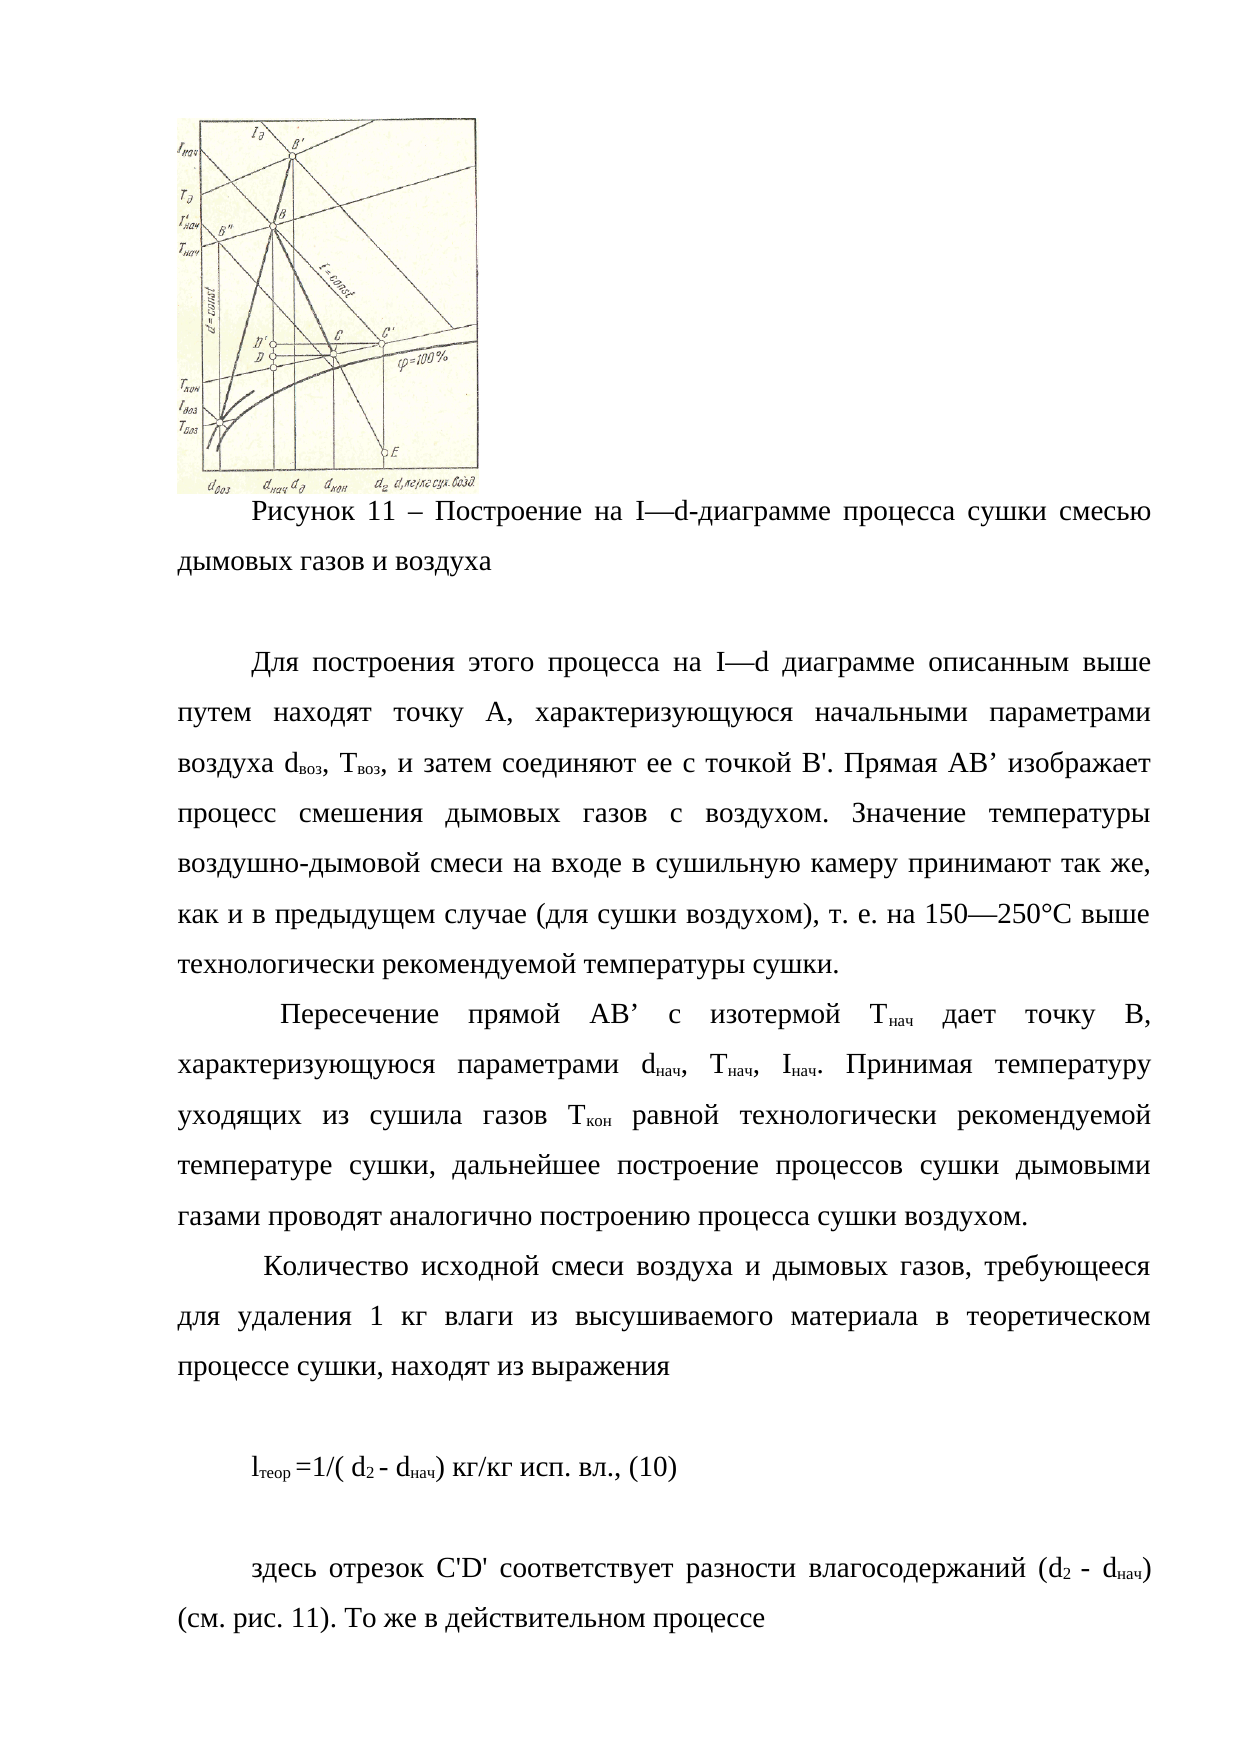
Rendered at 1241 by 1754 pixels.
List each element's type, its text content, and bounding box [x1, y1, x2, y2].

text Количество исходной смеси воздуха и дымовых газов, требующееся для удаления 1 кг влаги из высушиваемого материала в теоретическом процессе сушки, находят из выражения [177, 1248, 1152, 1382]
text lтеор =1/( d2 - dнач) кг/кг исп. вл., (10) [177, 1449, 1152, 1483]
text здесь отрезок C'D' соответствует разности влагосодержаний (d2 - dнач) (см. рис. 11). То же в действительном процессе [177, 1550, 1152, 1634]
text Пересечение прямой АВ’ с изотермой Тнач дает точку В, характеризующуюся параметрами dнач, Тнач, Iнач. Принимая температуру уходящих из сушила газов Ткон равной технологически рекомендуемой температуре сушки, дальнейшее построение процессов сушки дымовыми газами проводят аналогично построению процесса сушки воздухом. [177, 996, 1152, 1231]
text Рисунок 11 – Построение на I—d-диаграмме процесса сушки смесью дымовых газов и воздуха [177, 493, 1152, 577]
picture [177, 118, 479, 494]
text Для построения этого процесса на I—d диаграмме описанным выше путем находят точку А, характеризующуюся начальными параметрами воздуха dвоз, Tвоз, и затем соединяют ее с точкой В'. Прямая АВ’ изображает процесс смешения дымовых газов с воздухом. Значение температуры воздушно-дымовой смеси на входе в сушильную камеру принимают так же, как и в предыдущем случае (для сушки воздухом), т. е. на 150—250°С выше технологически рекомендуемой температуры сушки. [177, 644, 1152, 979]
